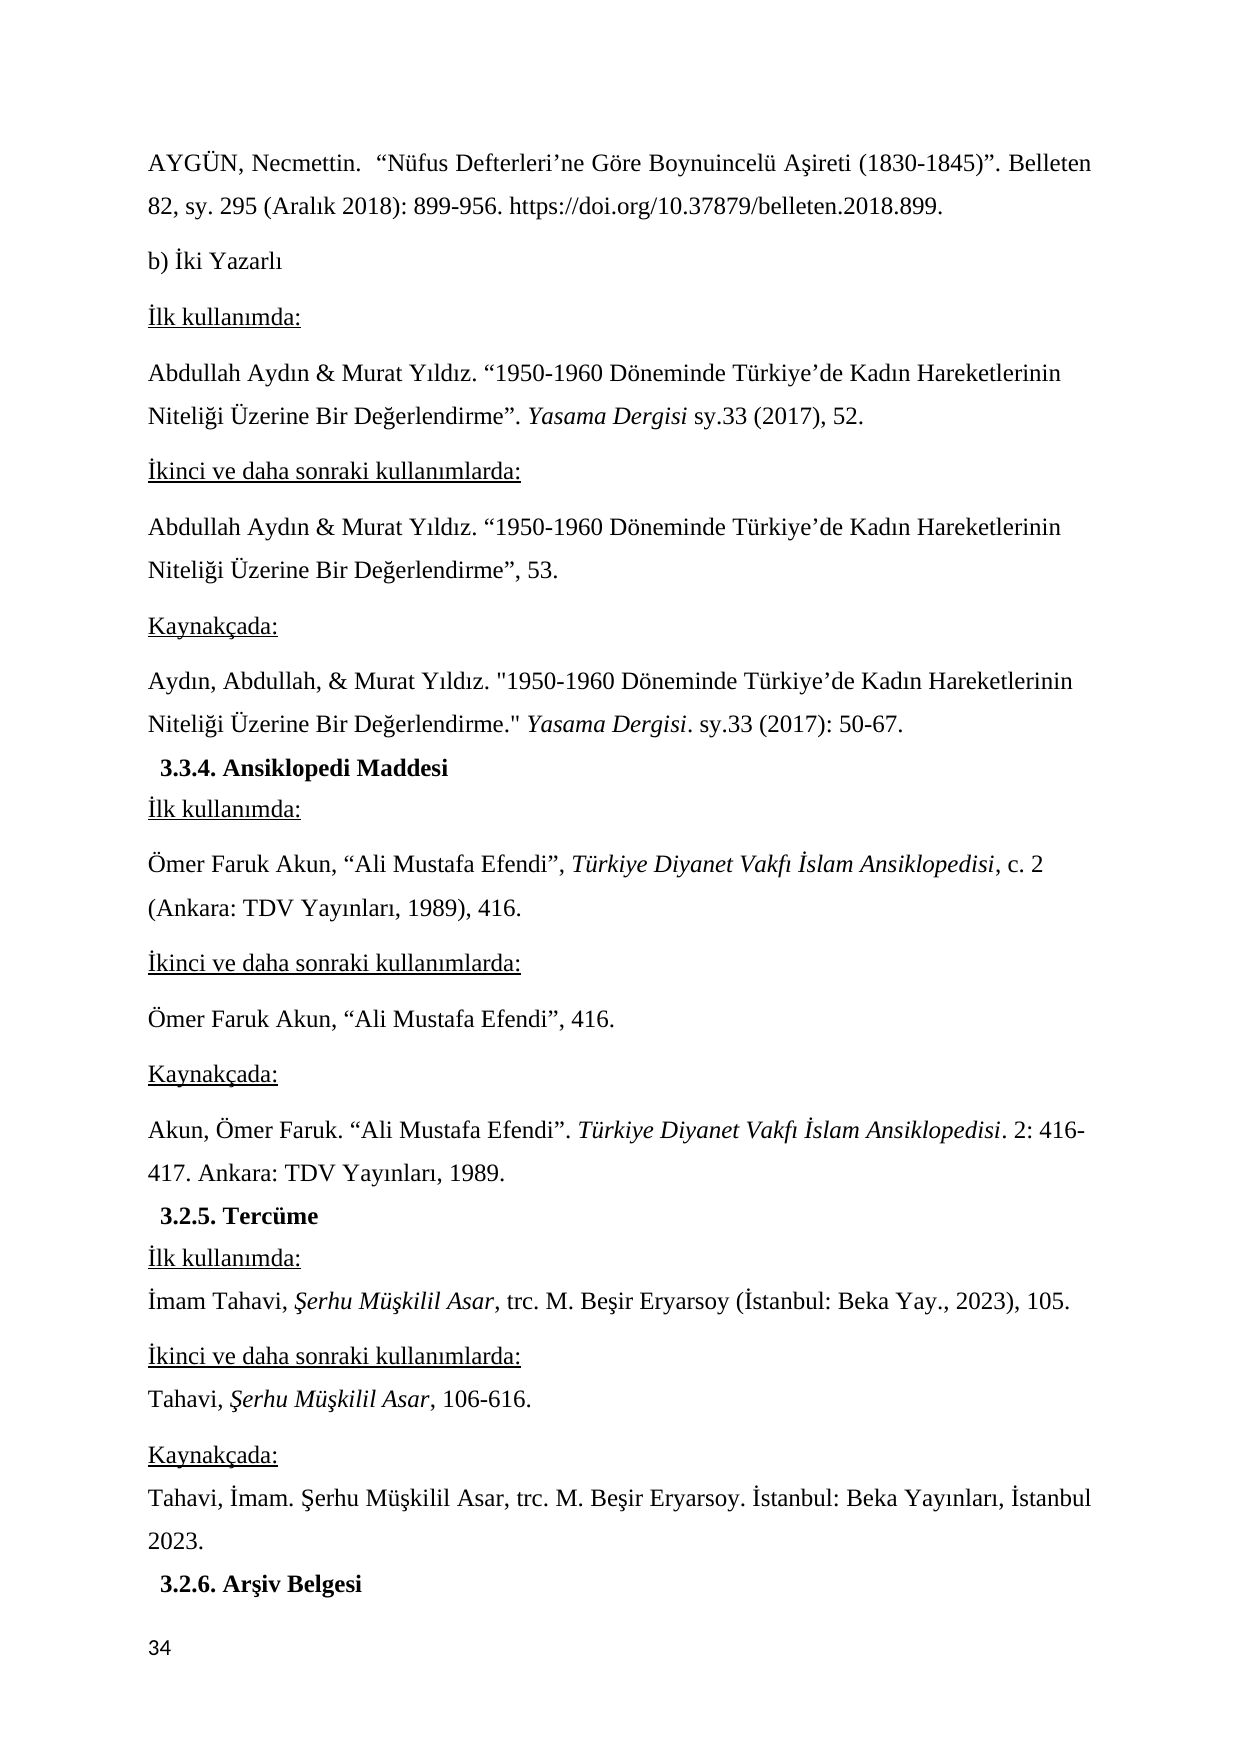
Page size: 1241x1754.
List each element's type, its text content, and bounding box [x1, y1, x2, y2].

text Abdullah Aydın & Murat Yıldız. “1950-1960 Döneminde Türkiye’de Kadın Hareketlerinin Niteliği Üzerine Bir Değerlendirme”. Yasama Dergisi sy.33 (2017), 52. [148, 358, 1093, 429]
text İlk kullanımda: [148, 1243, 1093, 1271]
text Kaynakçada: [148, 1440, 1093, 1469]
text Kaynakçada: [148, 1059, 1093, 1088]
text İkinci ve daha sonraki kullanımlarda: [148, 1341, 1093, 1370]
text Akun, Ömer Faruk. “Ali Mustafa Efendi”. Türkiye Diyanet Vakfı İslam Ansiklopedisi. 2: 416-417. Ankara: TDV Yayınları, 1989. [148, 1115, 1093, 1187]
subtitle 3.2.5. Tercüme [160, 1201, 1093, 1230]
text AYGÜN, Necmettin. “Nüfus Defterleri’ne Göre Boynuincelü Aşireti (1830-1845)”. Belleten 82, sy. 295 (Aralık 2018): 899-956. https://doi.org/10.37879/belleten.2018.899. [148, 148, 1093, 219]
text Aydın, Abdullah, & Murat Yıldız. "1950-1960 Döneminde Türkiye’de Kadın Hareketlerinin Niteliği Üzerine Bir Değerlendirme." Yasama Dergisi. sy.33 (2017): 50-67. [148, 666, 1093, 738]
text Tahavi, Şerhu Müşkilil Asar, 106-616. [148, 1384, 1093, 1413]
subtitle 3.3.4. Ansiklopedi Maddesi [160, 753, 1093, 781]
text İkinci ve daha sonraki kullanımlarda: [148, 456, 1093, 485]
text Ömer Faruk Akun, “Ali Mustafa Efendi”, 416. [148, 1004, 1093, 1033]
text İlk kullanımda: [148, 794, 1093, 823]
text Kaynakçada: [148, 611, 1093, 639]
text b) İki Yazarlı [148, 246, 1093, 275]
text Abdullah Aydın & Murat Yıldız. “1950-1960 Döneminde Türkiye’de Kadın Hareketlerinin Niteliği Üzerine Bir Değerlendirme”, 53. [148, 512, 1093, 584]
text İmam Tahavi, Şerhu Müşkilil Asar, trc. M. Beşir Eryarsoy (İstanbul: Beka Yay., 2023), 105. [148, 1286, 1093, 1314]
text Ömer Faruk Akun, “Ali Mustafa Efendi”, Türkiye Diyanet Vakfı İslam Ansiklopedisi, c. 2 (Ankara: TDV Yayınları, 1989), 416. [148, 849, 1093, 921]
subtitle 3.2.6. Arşiv Belgesi [160, 1569, 1093, 1598]
text İlk kullanımda: [148, 302, 1093, 331]
text İkinci ve daha sonraki kullanımlarda: [148, 948, 1093, 977]
text Tahavi, İmam. Şerhu Müşkilil Asar, trc. M. Beşir Eryarsoy. İstanbul: Beka Yayınları, İstanbul 2023. [148, 1483, 1093, 1555]
